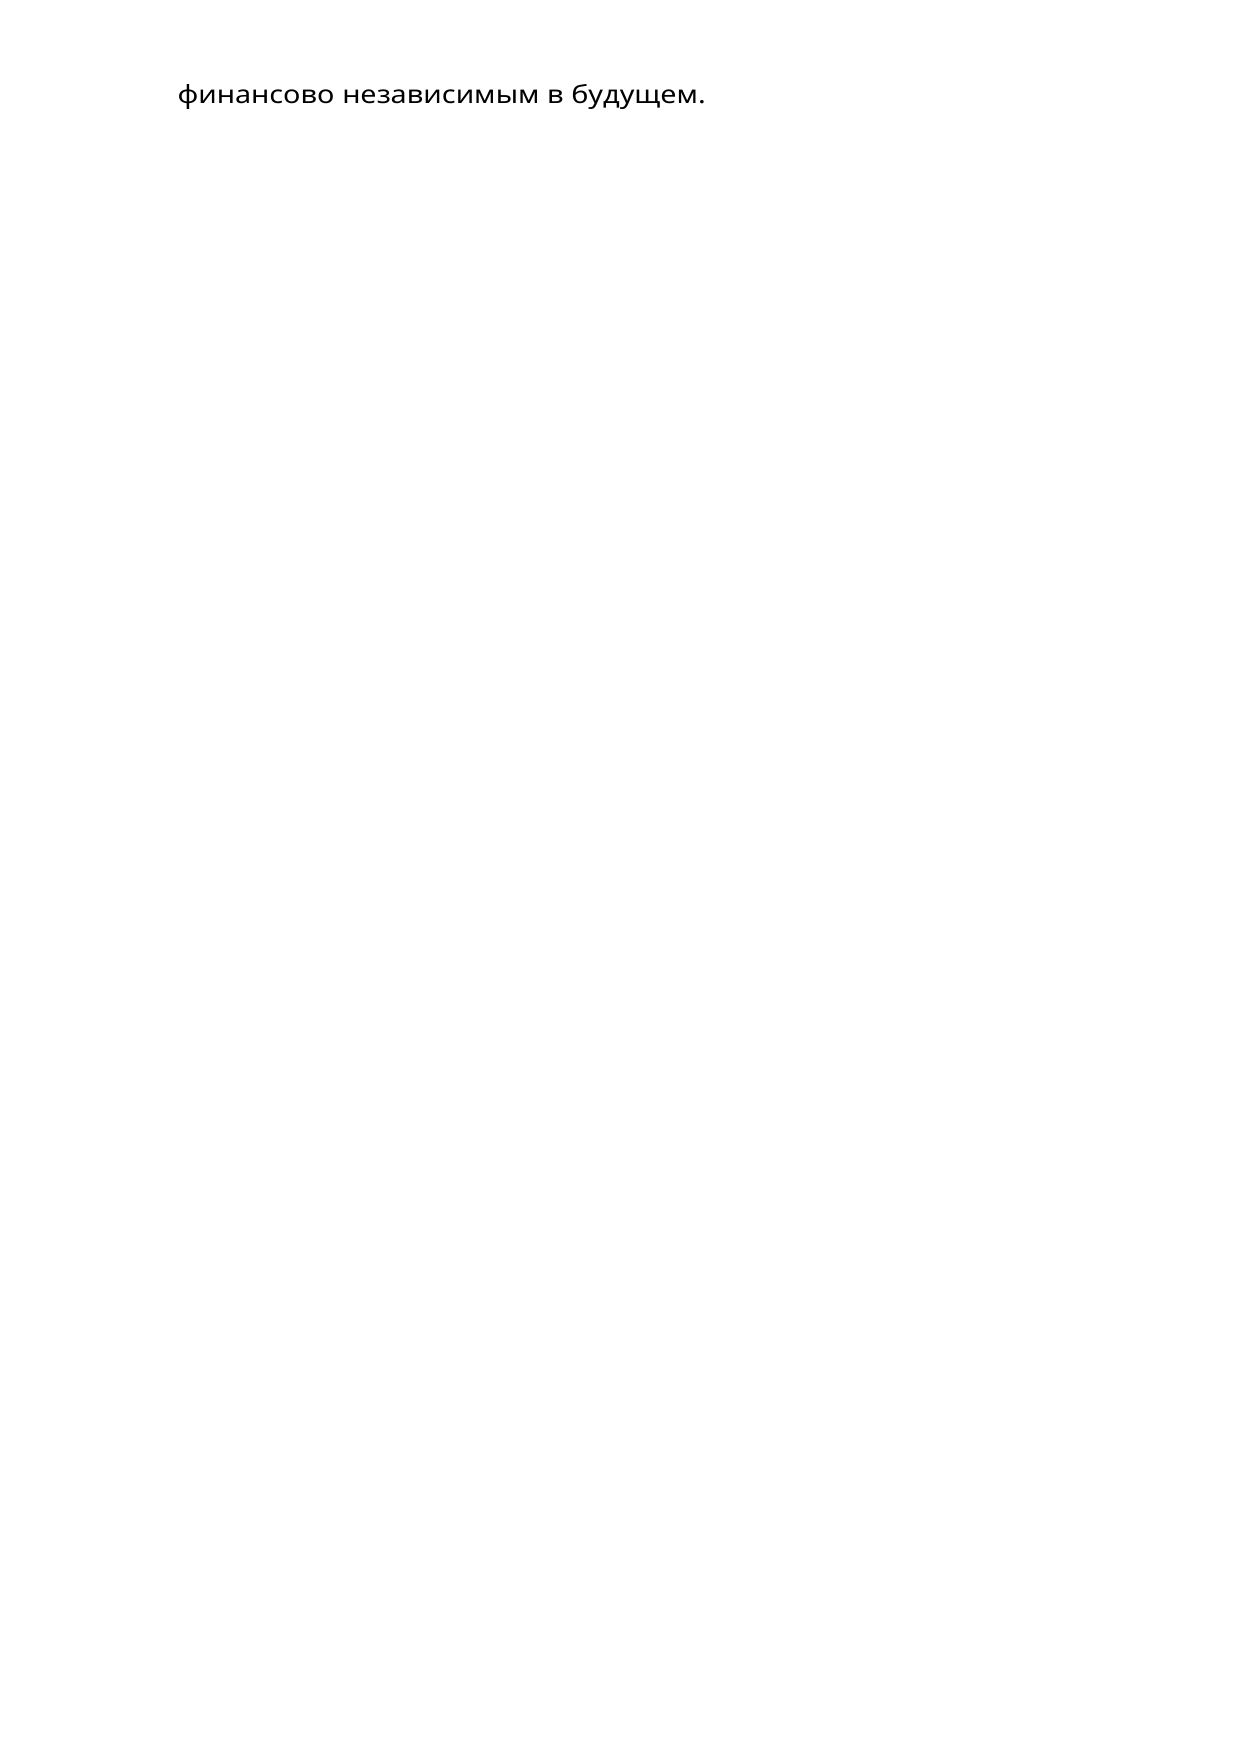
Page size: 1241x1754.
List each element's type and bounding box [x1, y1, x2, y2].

list [177, 77, 1152, 111]
